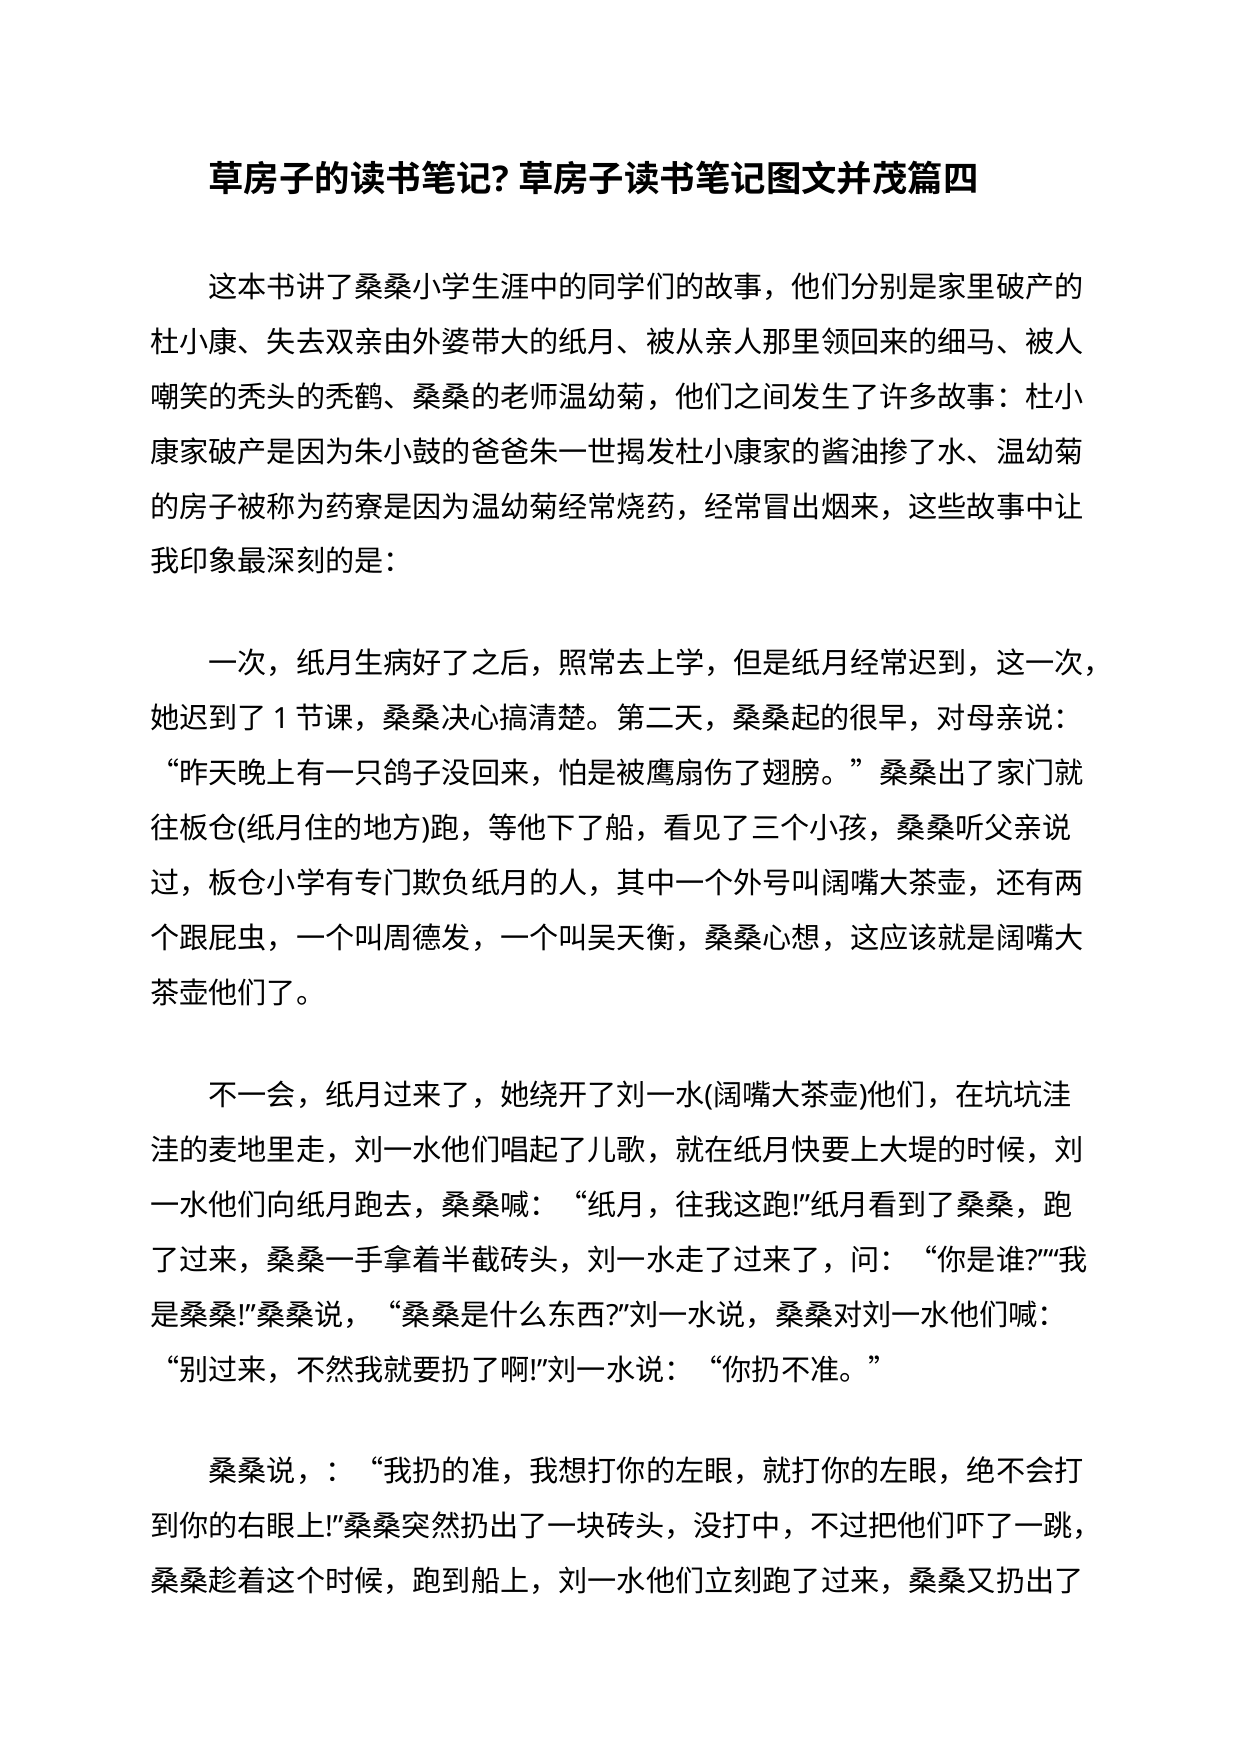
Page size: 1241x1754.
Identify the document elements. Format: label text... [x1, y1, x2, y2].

text 一次，纸月生病好了之后，照常去上学，但是纸月经常迟到，这一次，她迟到了1节课，桑桑决心搞清楚。第二天，桑桑起的很早，对母亲说：“昨天晚上有一只鸽子没回来，怕是被鹰扇伤了翅膀。”桑桑出了家门就往板仓(纸月住的地方)跑，等他下了船，看见了三个小孩，桑桑听父亲说过，板仓小学有专门欺负纸月的人，其中一个外号叫阔嘴大茶壶，还有两个跟屁虫，一个叫周德发，一个叫吴天衡，桑桑心想，这应该就是阔嘴大茶壶他们了。 [150, 640, 1090, 1012]
text 不一会，纸月过来了，她绕开了刘一水(阔嘴大茶壶)他们，在坑坑洼洼的麦地里走，刘一水他们唱起了儿歌，就在纸月快要上大堤的时候，刘一水他们向纸月跑去，桑桑喊：“纸月，往我这跑!”纸月看到了桑桑，跑了过来，桑桑一手拿着半截砖头，刘一水走了过来了，问：“你是谁?”“我是桑桑!”桑桑说，“桑桑是什么东西?”刘一水说，桑桑对刘一水他们喊：“别过来，不然我就要扔了啊!”刘一水说：“你扔不准。” [150, 1071, 1090, 1388]
text 草房子的读书笔记? 草房子读书笔记图文并茂篇四 [150, 150, 1090, 201]
text 这本书讲了桑桑小学生涯中的同学们的故事，他们分别是家里破产的杜小康、失去双亲由外婆带大的纸月、被从亲人那里领回来的细马、被人嘲笑的秃头的秃鹤、桑桑的老师温幼菊，他们之间发生了许多故事：杜小康家破产是因为朱小鼓的爸爸朱一世揭发杜小康家的酱油掺了水、温幼菊的房子被称为药寮是因为温幼菊经常烧药，经常冒出烟来，这些故事中让我印象最深刻的是： [150, 263, 1090, 580]
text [150, 1448, 1090, 1600]
